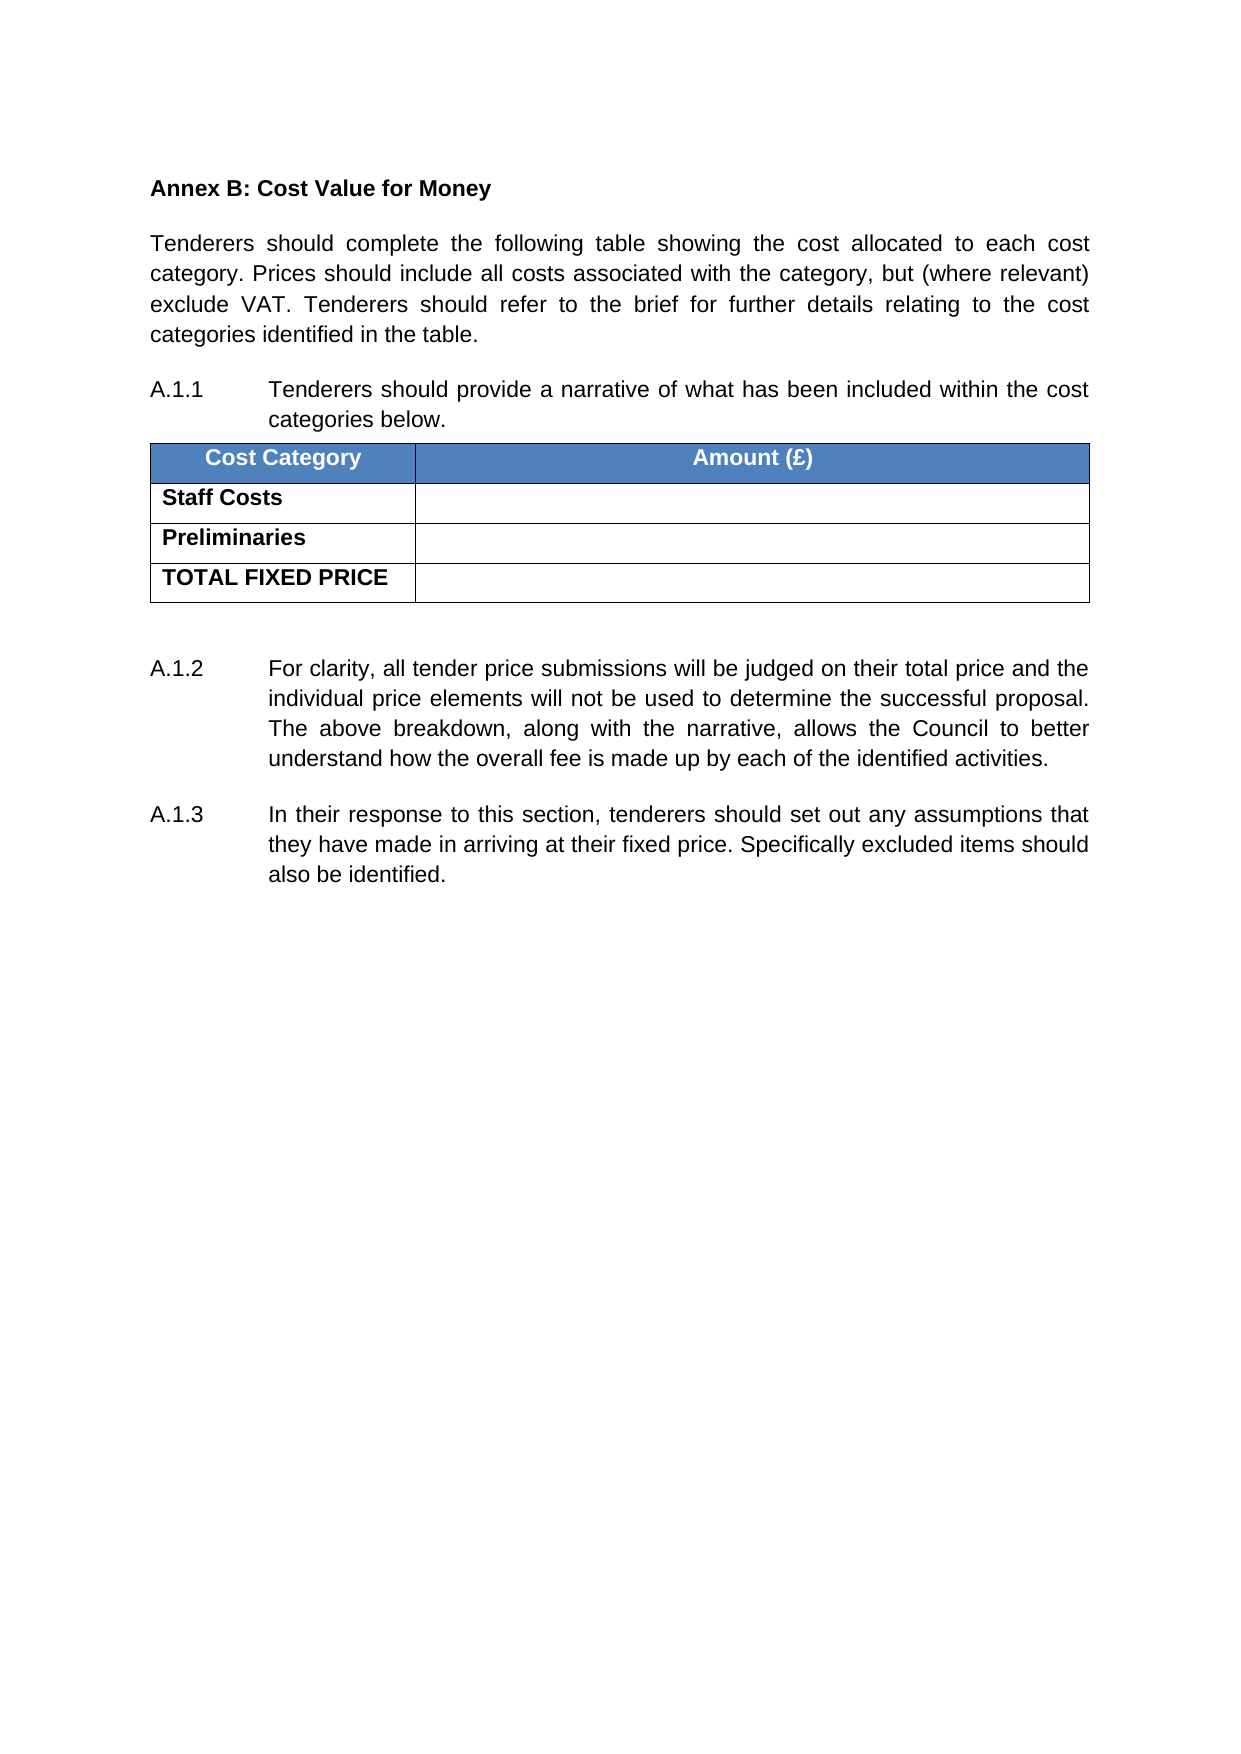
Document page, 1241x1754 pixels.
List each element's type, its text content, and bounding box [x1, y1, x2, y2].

table_cell TOTAL FIXED PRICE [151, 564, 415, 602]
list Tenderers should provide a narrative of what has been included within the cost categories below. [150, 376, 1090, 433]
list For clarity, all tender price submissions will be judged on their total price and the individual price elements will not be used to determine the successful proposal. The above breakdown, along with the narrative, allows the Council to better understand how the overall fee is made up by each of the identified activities. [150, 655, 1090, 772]
table_header Cost Category [151, 444, 415, 483]
table_cell Preliminaries [151, 524, 415, 562]
table_header Amount (£) [416, 444, 1089, 483]
list Annex B: Cost Value for Money [150, 175, 1090, 201]
table_cell [416, 524, 1089, 562]
list In their response to this section, tenderers should set out any assumptions that they have made in arriving at their fixed price. Specifically excluded items should also be identified. [150, 801, 1090, 887]
text Tenderers should complete the following table showing the cost allocated to each cost category. Prices should include all costs associated with the category, but (where relevant) exclude VAT. Tenderers should refer to the brief for further details relating to the cost categories identified in the table. [150, 230, 1090, 347]
table_cell [416, 564, 1089, 602]
table_cell [416, 484, 1089, 522]
table_cell Staff Costs [151, 484, 415, 522]
